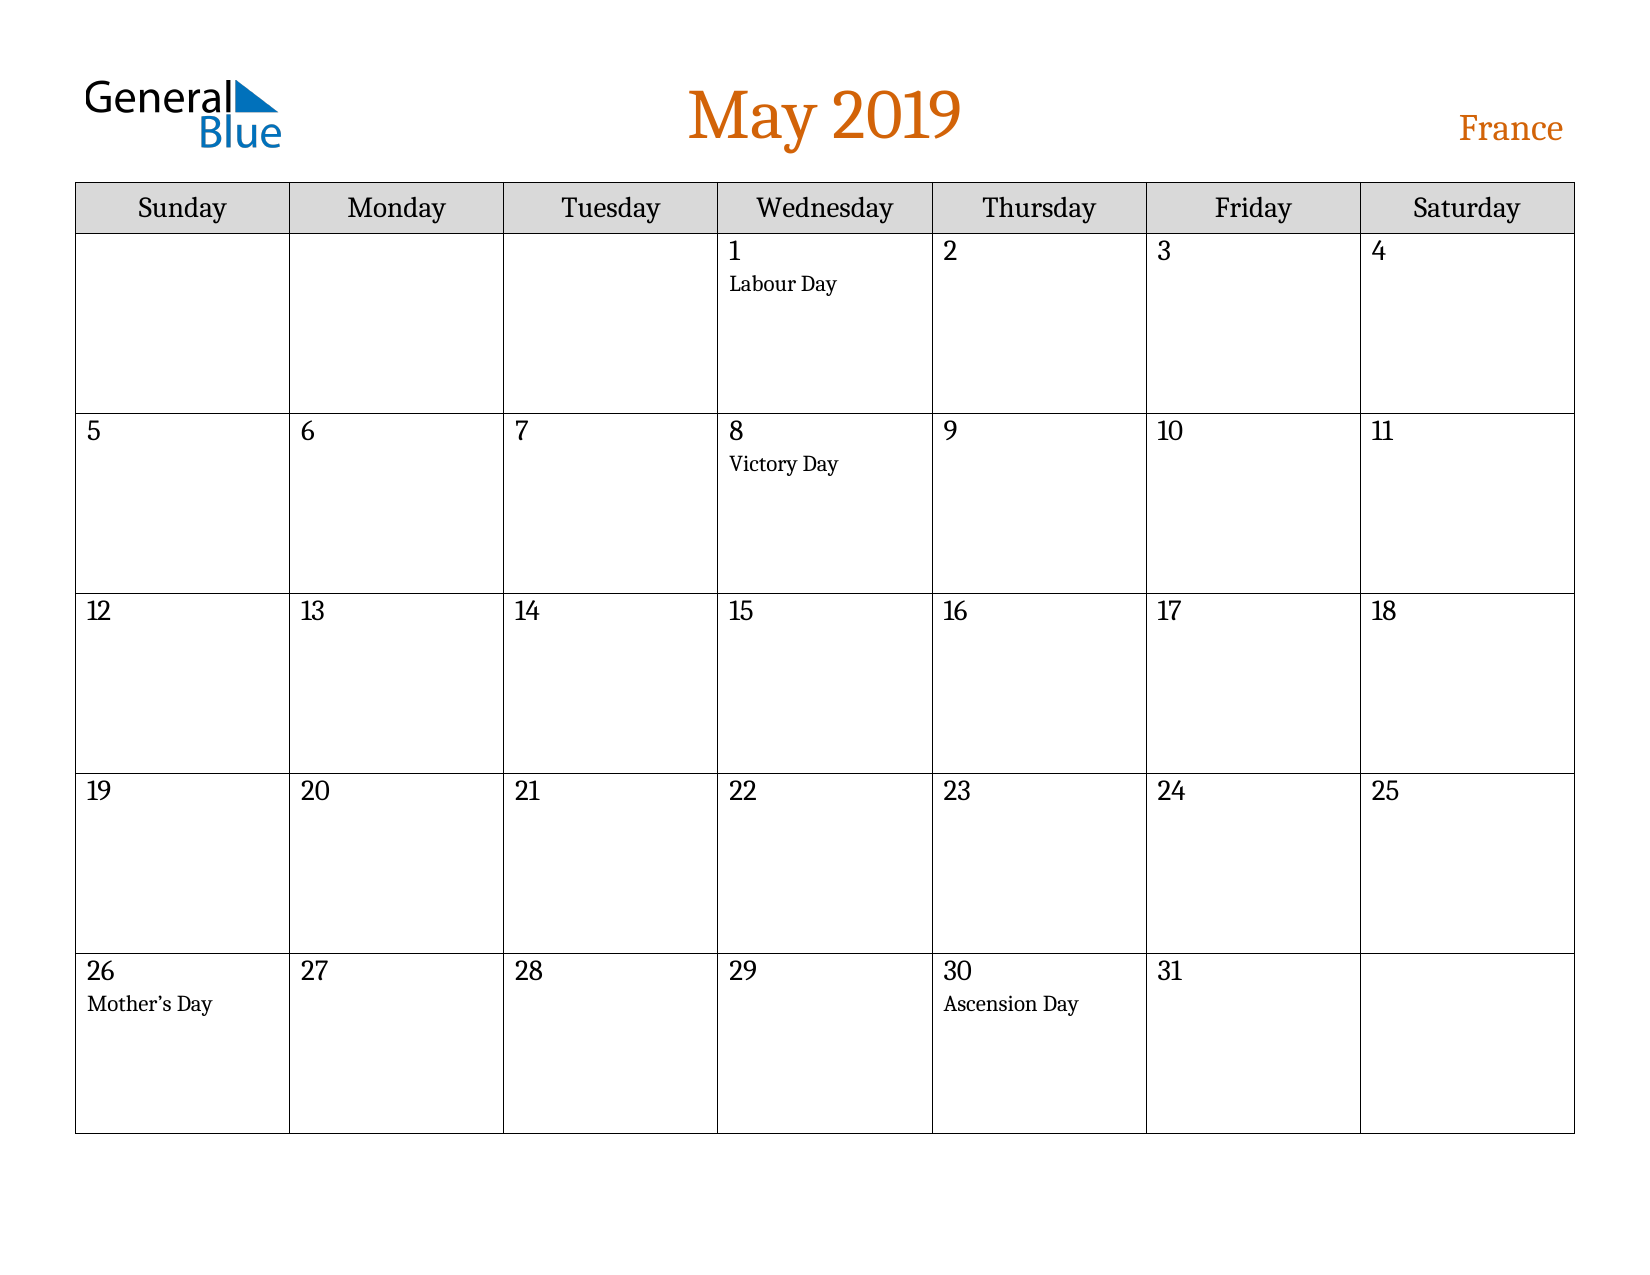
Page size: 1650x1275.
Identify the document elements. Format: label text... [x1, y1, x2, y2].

table_cell 18 [1361, 594, 1574, 630]
table_cell Friday [1147, 183, 1360, 233]
table_cell 14 [504, 594, 717, 630]
table_cell [1147, 270, 1360, 413]
table_cell 6 [290, 414, 503, 450]
table_header France [1146, 75, 1574, 182]
table_header May 2019 [504, 75, 1146, 182]
table_cell [76, 450, 289, 593]
table_cell 28 [504, 954, 717, 990]
table_cell [718, 630, 932, 773]
table_cell 30 [933, 954, 1146, 990]
table_cell 25 [1361, 774, 1574, 810]
table_cell 1 [718, 234, 932, 270]
table_cell [290, 450, 503, 593]
table_cell 26 [76, 954, 289, 990]
table_cell [1361, 630, 1574, 773]
table_cell [76, 810, 289, 953]
table_cell 2 [933, 234, 1146, 270]
table_cell [504, 810, 717, 953]
table_cell Wednesday [718, 183, 932, 233]
table_cell [290, 270, 503, 413]
table_cell [1147, 450, 1360, 593]
table_cell Mother’s Day [76, 990, 289, 1133]
table_cell [933, 270, 1146, 413]
table_cell [1147, 630, 1360, 773]
table_cell [76, 270, 289, 413]
table_cell 11 [1361, 414, 1574, 450]
table_cell [504, 630, 717, 773]
table_cell 9 [933, 414, 1146, 450]
table_cell [933, 630, 1146, 773]
table_cell [290, 630, 503, 773]
table_cell [1361, 810, 1574, 953]
table_cell 12 [76, 594, 289, 630]
table_cell 10 [1147, 414, 1360, 450]
table_cell Ascension Day [933, 990, 1146, 1133]
table_cell 21 [504, 774, 717, 810]
table_cell 17 [1147, 594, 1360, 630]
table_cell [290, 990, 503, 1133]
table_cell 27 [290, 954, 503, 990]
table_cell [718, 990, 932, 1133]
table_cell [1361, 990, 1574, 1133]
table_cell Sunday [76, 183, 289, 233]
table_cell 15 [718, 594, 932, 630]
table_cell [1361, 270, 1574, 413]
table_cell [1361, 954, 1574, 990]
table_cell 19 [76, 774, 289, 810]
table_cell [933, 810, 1146, 953]
table_cell 23 [933, 774, 1146, 810]
table_cell 3 [1147, 234, 1360, 270]
table_cell Monday [290, 183, 503, 233]
table_cell Thursday [933, 183, 1146, 233]
table_cell [504, 270, 717, 413]
table_cell 7 [504, 414, 717, 450]
table_cell Victory Day [718, 450, 932, 593]
table_cell [504, 450, 717, 593]
table_cell [76, 630, 289, 773]
table_cell 24 [1147, 774, 1360, 810]
table_cell [290, 234, 503, 270]
table_cell 4 [1361, 234, 1574, 270]
table_cell 16 [933, 594, 1146, 630]
table_header [76, 75, 503, 182]
table_cell 20 [290, 774, 503, 810]
table_cell [76, 234, 289, 270]
table_cell [933, 450, 1146, 593]
table_cell Tuesday [504, 183, 717, 233]
table_cell [504, 990, 717, 1133]
table_cell 31 [1147, 954, 1360, 990]
table_cell [1147, 990, 1360, 1133]
table_cell [1361, 450, 1574, 593]
table_cell [504, 234, 717, 270]
table_cell Labour Day [718, 270, 932, 413]
table_cell 8 [718, 414, 932, 450]
table_cell 5 [76, 414, 289, 450]
table_cell [1147, 810, 1360, 953]
table_cell 22 [718, 774, 932, 810]
table_cell [718, 810, 932, 953]
table_cell [290, 810, 503, 953]
table_cell 29 [718, 954, 932, 990]
picture [86, 80, 281, 148]
table_cell 13 [290, 594, 503, 630]
table_cell Saturday [1361, 183, 1574, 233]
